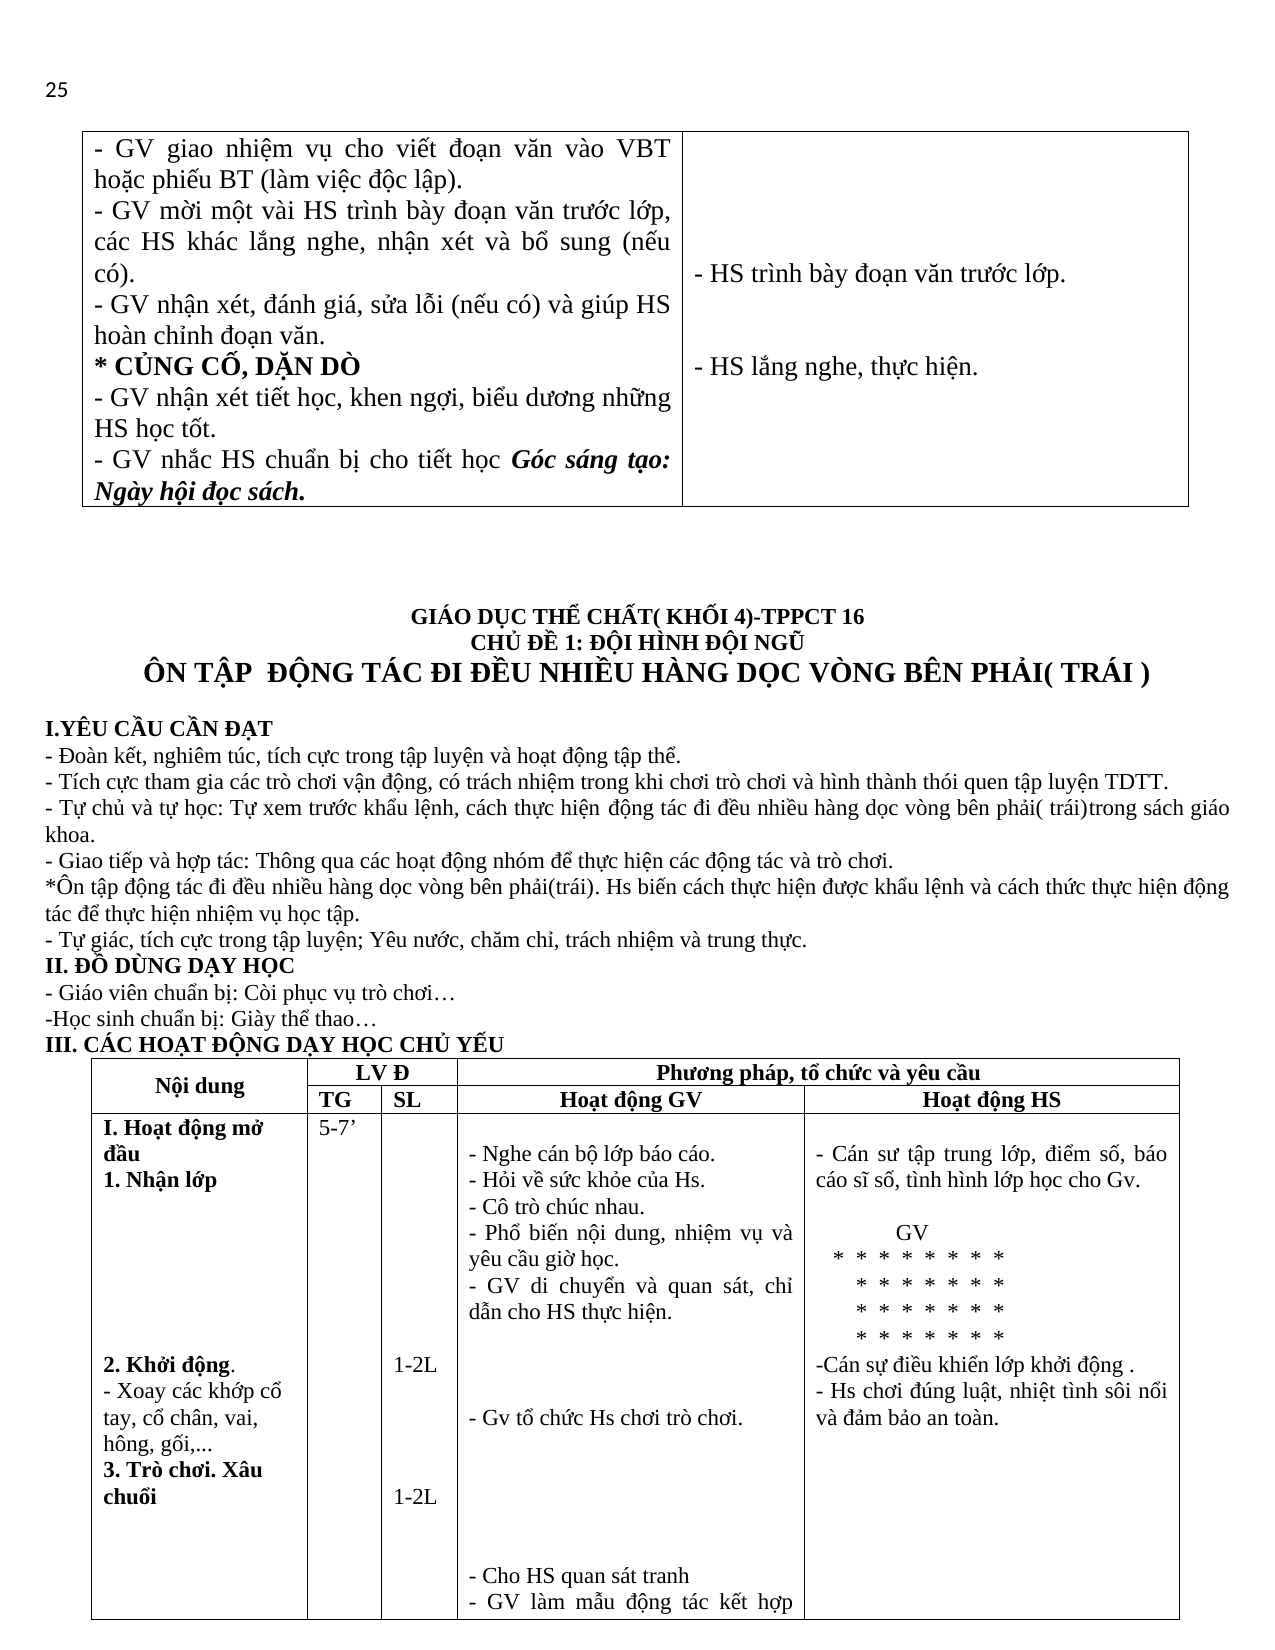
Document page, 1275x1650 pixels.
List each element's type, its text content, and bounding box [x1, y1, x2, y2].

text - Đoàn kết, nghiêm túc, tích cực trong tập luyện và hoạt động tập thể. [45, 742, 1230, 768]
text III. CÁC HOẠT ĐỘNG DẠY HỌC CHỦ YẾU [45, 1032, 1230, 1058]
text - Giao tiếp và hợp tác: Thông qua các hoạt động nhóm để thực hiện các động tác và trò chơi. [45, 847, 1230, 873]
table_header Phương pháp, tổ chức và yêu cầu [458, 1059, 1179, 1085]
text CHỦ ĐỀ 1: ĐỘI HÌNH ĐỘI NGŨ [45, 629, 1230, 655]
text II. ĐỒ DÙNG DẠY HỌC [45, 952, 1230, 979]
text - Tự giác, tích cực trong tập luyện; Yêu nước, chăm chỉ, trách nhiệm và trung thực. [45, 926, 1230, 952]
table_header Nội dung [92, 1059, 307, 1113]
table_cell Hoạt động HS [805, 1086, 1179, 1113]
text - Tự chủ và tự học: Tự xem trước khẩu lệnh, cách thực hiện động tác đi đều nhiều hàng dọc vòng bên phải( trái)trong sách giáo khoa. [45, 794, 1230, 847]
text I.YÊU CẦU CẦN ĐẠT [45, 715, 1230, 742]
table_cell SL [382, 1086, 457, 1113]
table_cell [382, 1114, 457, 1619]
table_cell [683, 132, 1188, 506]
table_cell 5-7’ 20-22’ 4-6’ [308, 1114, 381, 1619]
text *Ôn tập động tác đi đều nhiều hàng dọc vòng bên phải(trái). Hs biến cách thực hiện được khẩu lệnh và cách thức thực hiện động tác để thực hiện nhiệm vụ học tập. [45, 873, 1230, 926]
text - Giáo viên chuẩn bị: Còi phục vụ trò chơi… [45, 979, 1230, 1005]
text - Tích cực tham gia các trò chơi vận động, có trách nhiệm trong khi chơi trò chơi và hình thành thói quen tập luyện TDTT. [45, 768, 1230, 794]
table_cell Hoạt động GV [458, 1086, 804, 1113]
text ÔN TẬP ĐỘNG TÁC ĐI ĐỀU NHIỀU HÀNG DỌC VÒNG BÊN PHẢI( TRÁI ) [56, 655, 1230, 689]
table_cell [805, 1114, 1179, 1619]
text -Học sinh chuẩn bị: Giày thể thao… [45, 1005, 1230, 1032]
text GIÁO DỤC THỂ CHẤT( KHỐI 4)-TPPCT 16 [45, 603, 1230, 629]
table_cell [92, 1114, 307, 1619]
table_header LV Đ [308, 1059, 457, 1085]
table_cell TG [308, 1086, 381, 1113]
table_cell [83, 132, 682, 506]
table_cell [458, 1114, 804, 1619]
